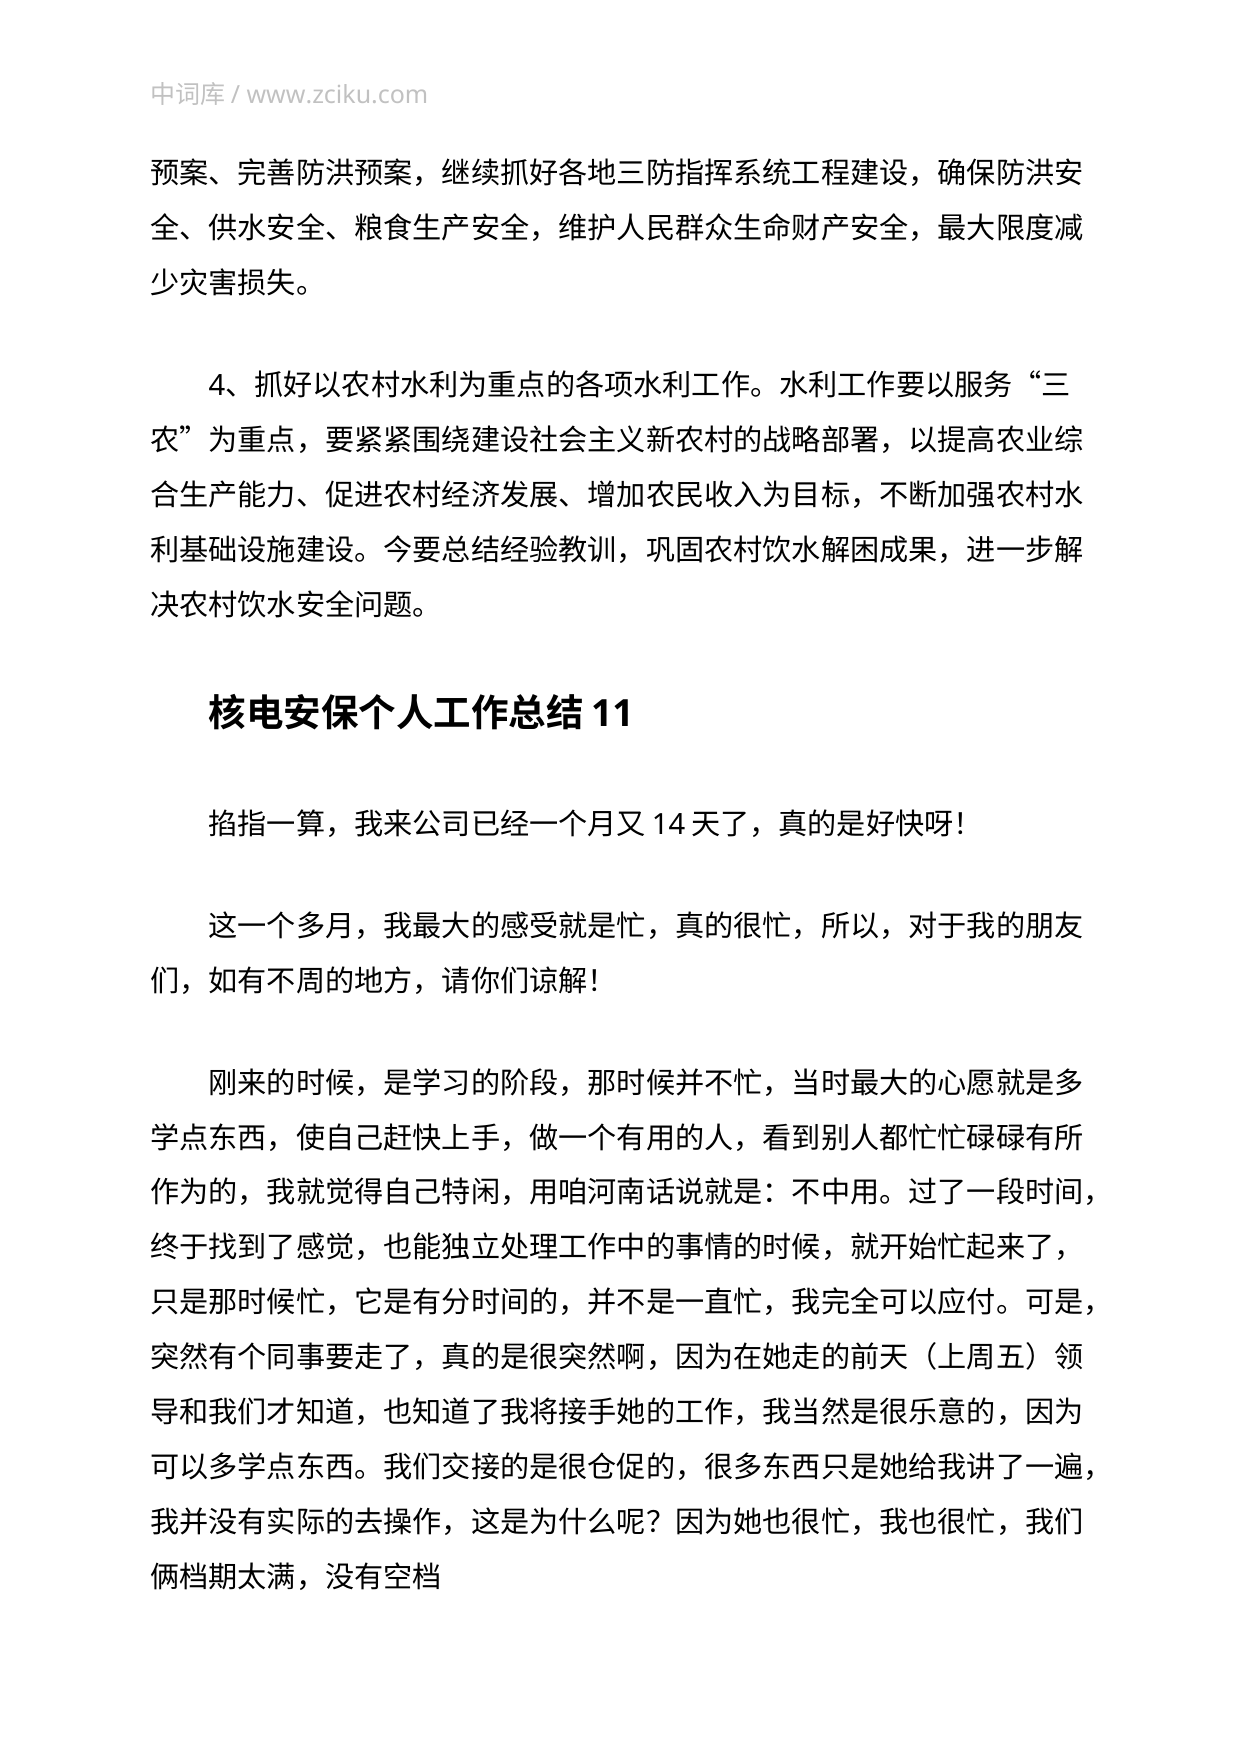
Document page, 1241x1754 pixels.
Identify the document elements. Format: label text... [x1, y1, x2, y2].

text 掐指一算，我来公司已经一个月又14天了，真的是好快呀！ [150, 801, 1090, 843]
text 4、抓好以农村水利为重点的各项水利工作。水利工作要以服务“三农”为重点，要紧紧围绕建设社会主义新农村的战略部署，以提高农业综合生产能力、促进农村经济发展、增加农民收入为目标，不断加强农村水利基础设施建设。今要总结经验教训，巩固农村饮水解困成果，进一步解决农村饮水安全问题。 [150, 362, 1090, 623]
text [150, 150, 1090, 302]
text 刚来的时候，是学习的阶段，那时候并不忙，当时最大的心愿就是多学点东西，使自己赶快上手，做一个有用的人，看到别人都忙忙碌碌有所作为的，我就觉得自己特闲，用咱河南话说就是：不中用。过了一段时间，终于找到了感觉，也能独立处理工作中的事情的时候，就开始忙起来了，只是那时候忙，它是有分时间的，并不是一直忙，我完全可以应付。可是，突然有个同事要走了，真的是很突然啊，因为在她走的前天（上周五）领导和我们才知道，也知道了我将接手她的工作，我当然是很乐意的，因为可以多学点东西。我们交接的是很仓促的，很多东西只是她给我讲了一遍，我并没有实际的去操作，这是为什么呢？因为她也很忙，我也很忙，我们俩档期太满，没有空档 [150, 1059, 1090, 1596]
text 核电安保个人工作总结11 [150, 683, 1090, 737]
text 这一个多月，我最大的感受就是忙，真的很忙，所以，对于我的朋友们，如有不周的地方，请你们谅解！ [150, 903, 1090, 1000]
